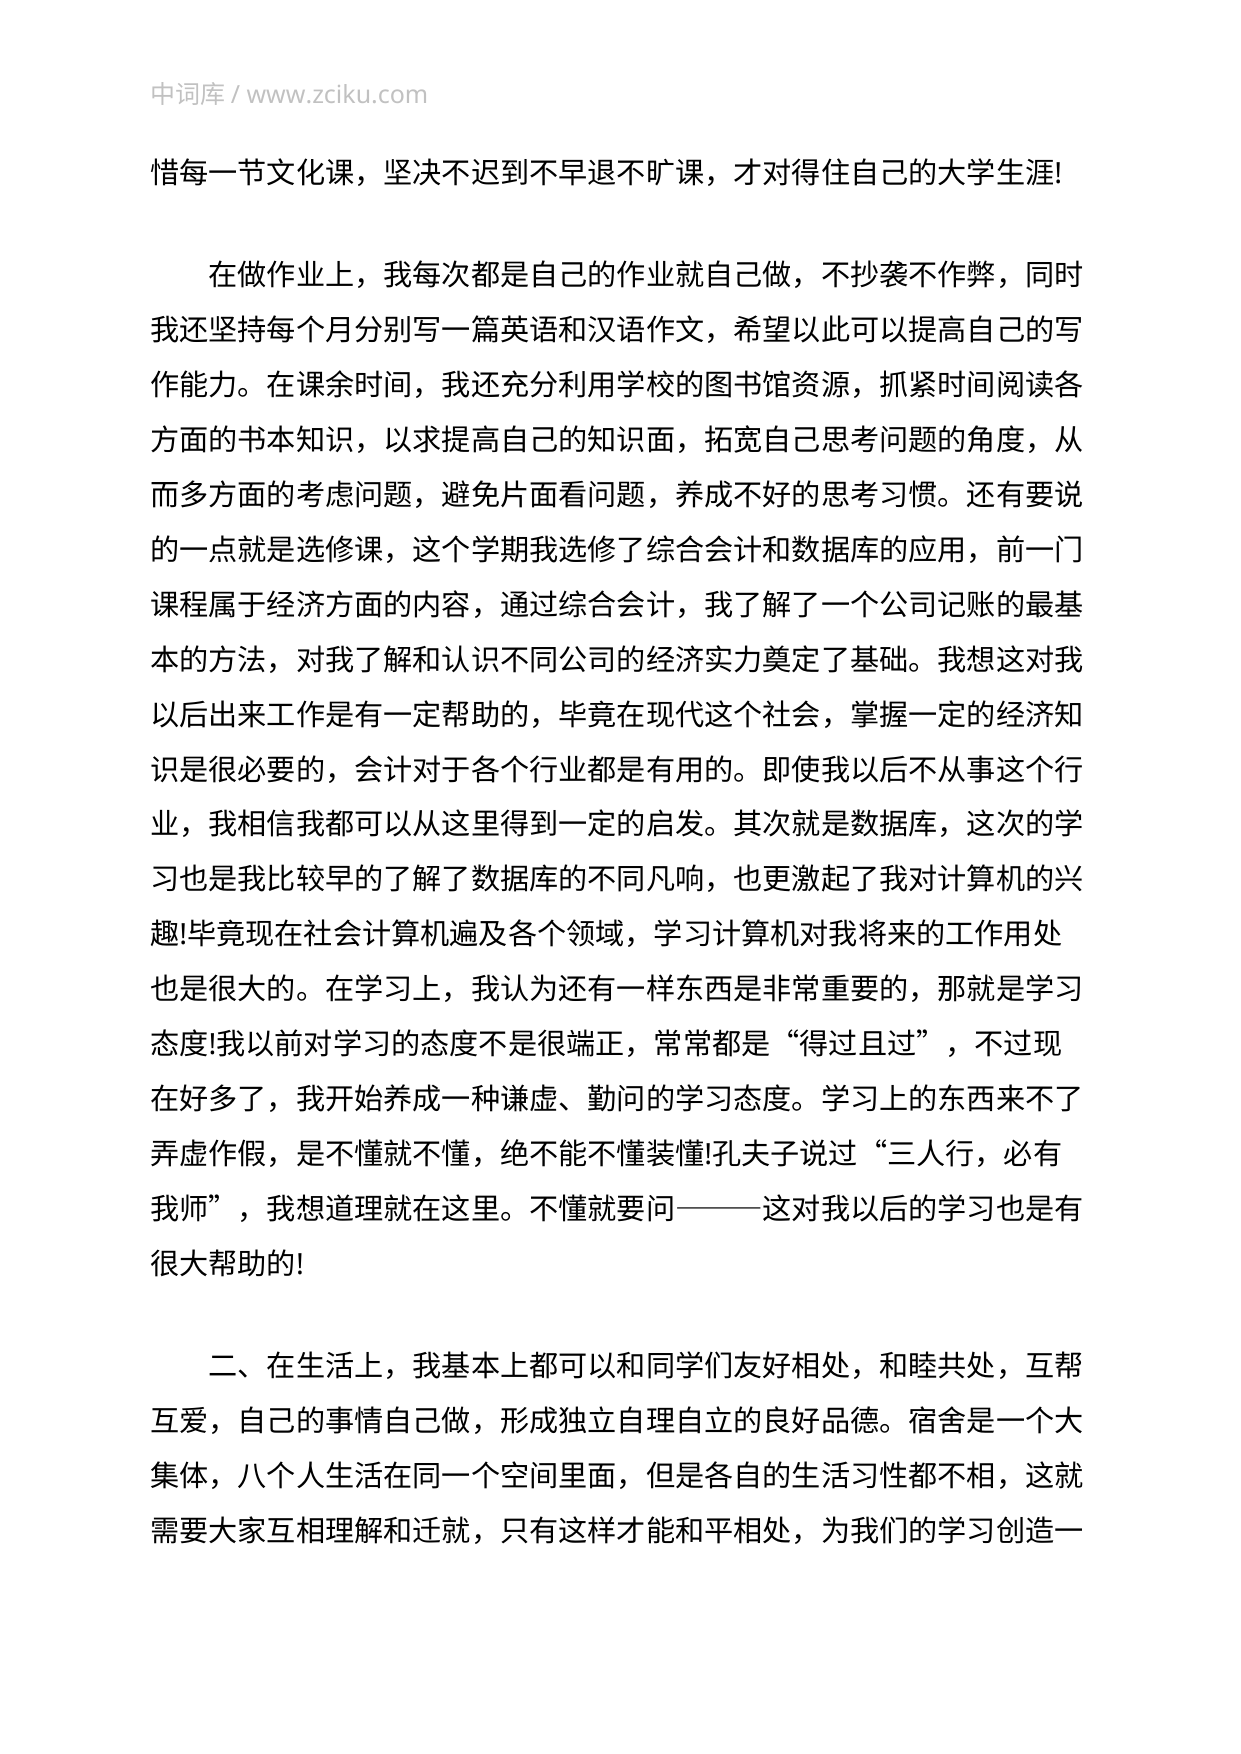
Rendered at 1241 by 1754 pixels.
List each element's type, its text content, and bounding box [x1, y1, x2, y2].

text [150, 1342, 1090, 1549]
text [150, 150, 1090, 192]
text 在做作业上，我每次都是自己的作业就自己做，不抄袭不作弊，同时我还坚持每个月分别写一篇英语和汉语作文，希望以此可以提高自己的写作能力。在课余时间，我还充分利用学校的图书馆资源，抓紧时间阅读各方面的书本知识，以求提高自己的知识面，拓宽自己思考问题的角度，从而多方面的考虑问题，避免片面看问题，养成不好的思考习惯。还有要说的一点就是选修课，这个学期我选修了综合会计和数据库的应用，前一门课程属于经济方面的内容，通过综合会计，我了解了一个公司记账的最基本的方法，对我了解和认识不同公司的经济实力奠定了基础。我想这对我以后出来工作是有一定帮助的，毕竟在现代这个社会，掌握一定的经济知识是很必要的，会计对于各个行业都是有用的。即使我以后不从事这个行业，我相信我都可以从这里得到一定的启发。其次就是数据库，这次的学习也是我比较早的了解了数据库的不同凡响，也更激起了我对计算机的兴趣!毕竟现在社会计算机遍及各个领域，学习计算机对我将来的工作用处也是很大的。在学习上，我认为还有一样东西是非常重要的，那就是学习态度!我以前对学习的态度不是很端正，常常都是“得过且过”，不过现在好多了，我开始养成一种谦虚、勤问的学习态度。学习上的东西来不了弄虚作假，是不懂就不懂，绝不能不懂装懂!孔夫子说过“三人行，必有我师”，我想道理就在这里。不懂就要问———这对我以后的学习也是有很大帮助的! [150, 252, 1090, 1283]
